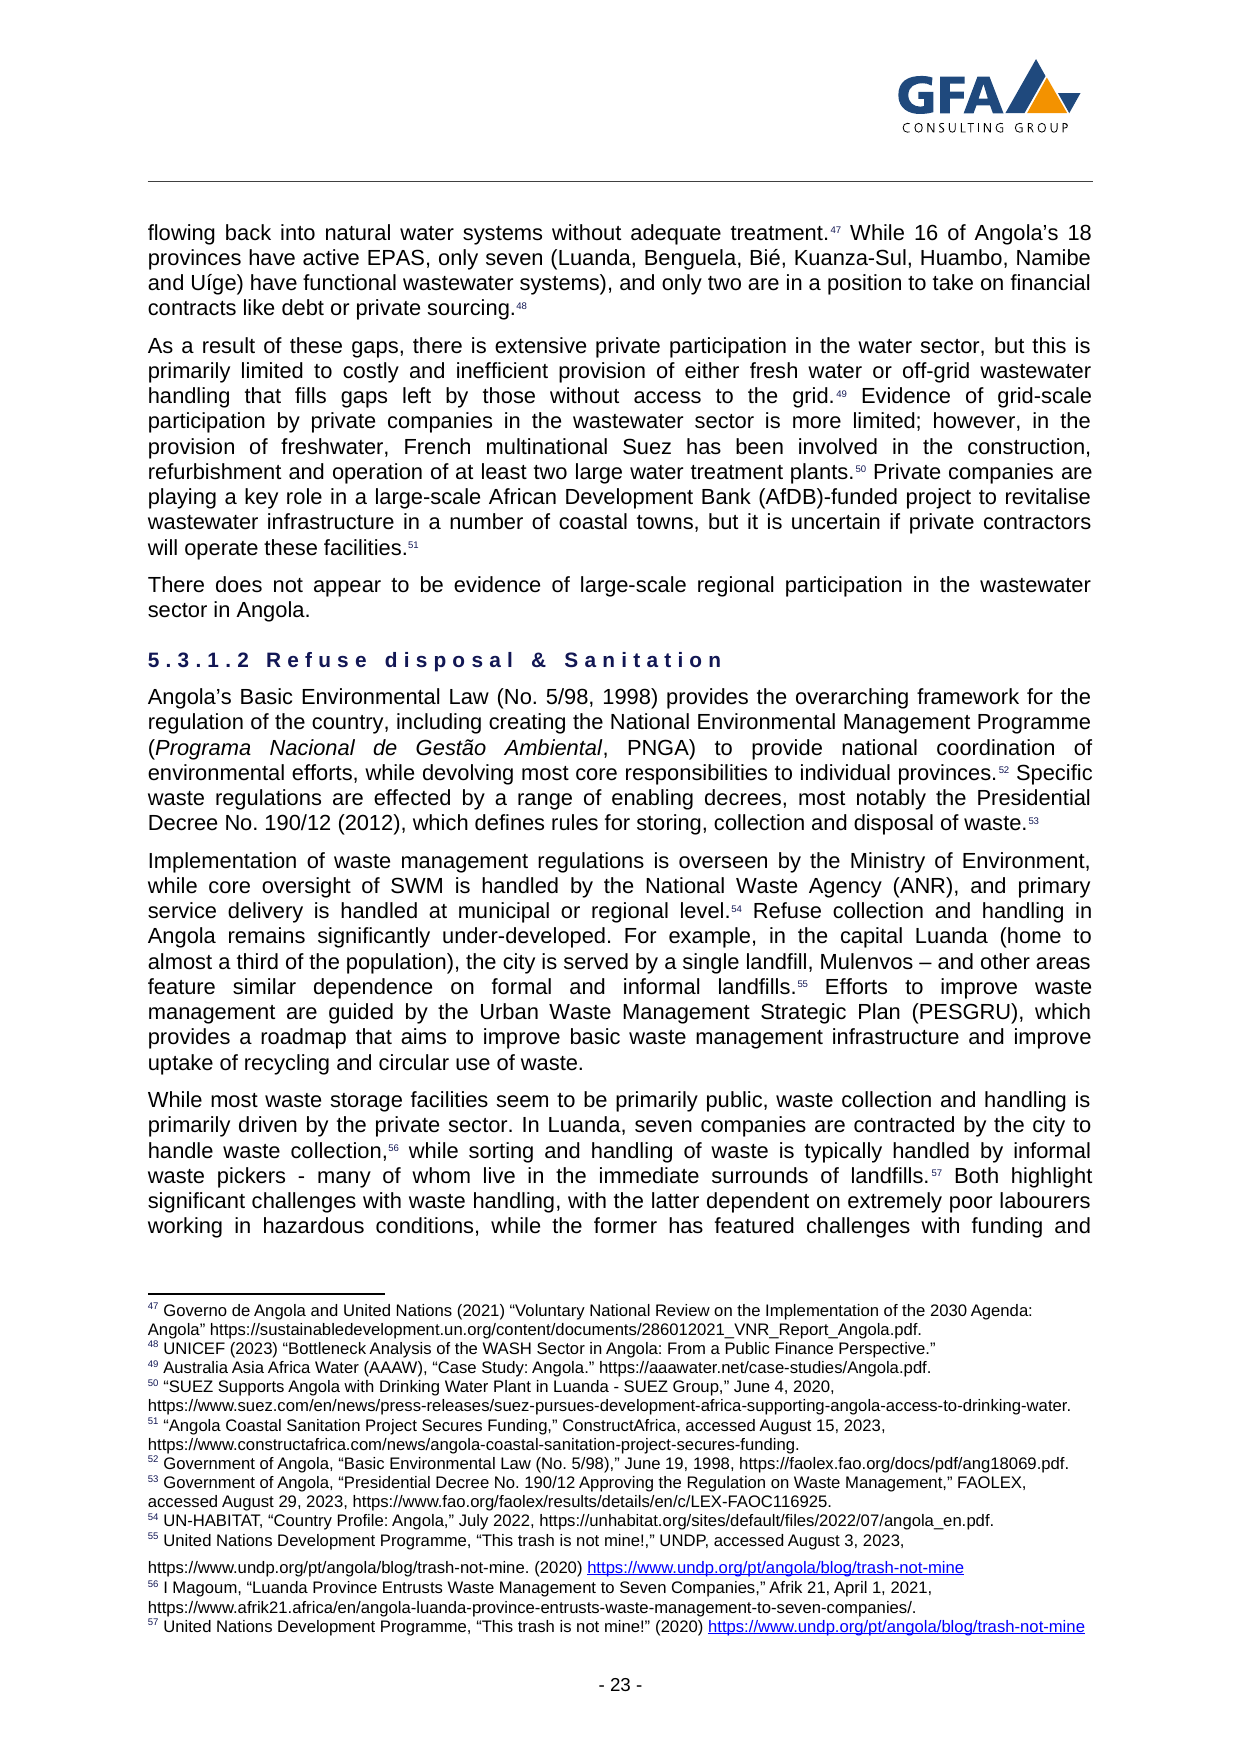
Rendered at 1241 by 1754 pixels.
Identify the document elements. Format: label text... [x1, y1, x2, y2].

text Angola’s Basic Environmental Law (No. 5/98, 1998) provides the overarching framework for the regulation of the country, including creating the National Environmental Management Programme (Programa Nacional de Gestão Ambiental, PNGA) to provide national coordination of environmental efforts, while devolving most core responsibilities to individual provinces. Specific waste regulations are effected by a range of enabling decrees, most notably the Presidential Decree No. 190/12 (2012), which defines rules for storing, collection and disposal of waste. [148, 684, 1092, 835]
text Implementation of waste management regulations is overseen by the Ministry of Environment, while core oversight of SWM is handled by the National Waste Agency (ANR), and primary service delivery is handled at municipal or regional level. Refuse collection and handling in Angola remains significantly under-developed. For example, in the capital Luanda (home to almost a third of the population), the city is served by a single landfill, Mulenvos – and other areas feature similar dependence on formal and informal landfills. Efforts to improve waste management are guided by the Urban Waste Management Strategic Plan (PESGRU), which provides a roadmap that aims to improve basic waste management infrastructure and improve uptake of recycling and circular use of waste. [148, 848, 1092, 1074]
text There does not appear to be evidence of large-scale regional participation in the wastewater sector in Angola. [148, 572, 1092, 622]
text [148, 1087, 1092, 1238]
text As a result of these gaps, there is extensive private participation in the water sector, but this is primarily limited to costly and inefficient provision of either fresh water or off-grid wastewater handling that fills gaps left by those without access to the grid. Evidence of grid-scale participation by private companies in the wastewater sector is more limited; however, in the provision of freshwater, French multinational Suez has been involved in the construction, refurbishment and operation of at least two large water treatment plants. Private companies are playing a key role in a large-scale African Development Bank (AfDB)-funded project to revitalise wastewater infrastructure in a number of coastal towns, but it is uncertain if private contractors will operate these facilities. [148, 333, 1092, 559]
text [148, 219, 1092, 320]
subtitle Refuse disposal & Sanitation [148, 647, 1092, 671]
